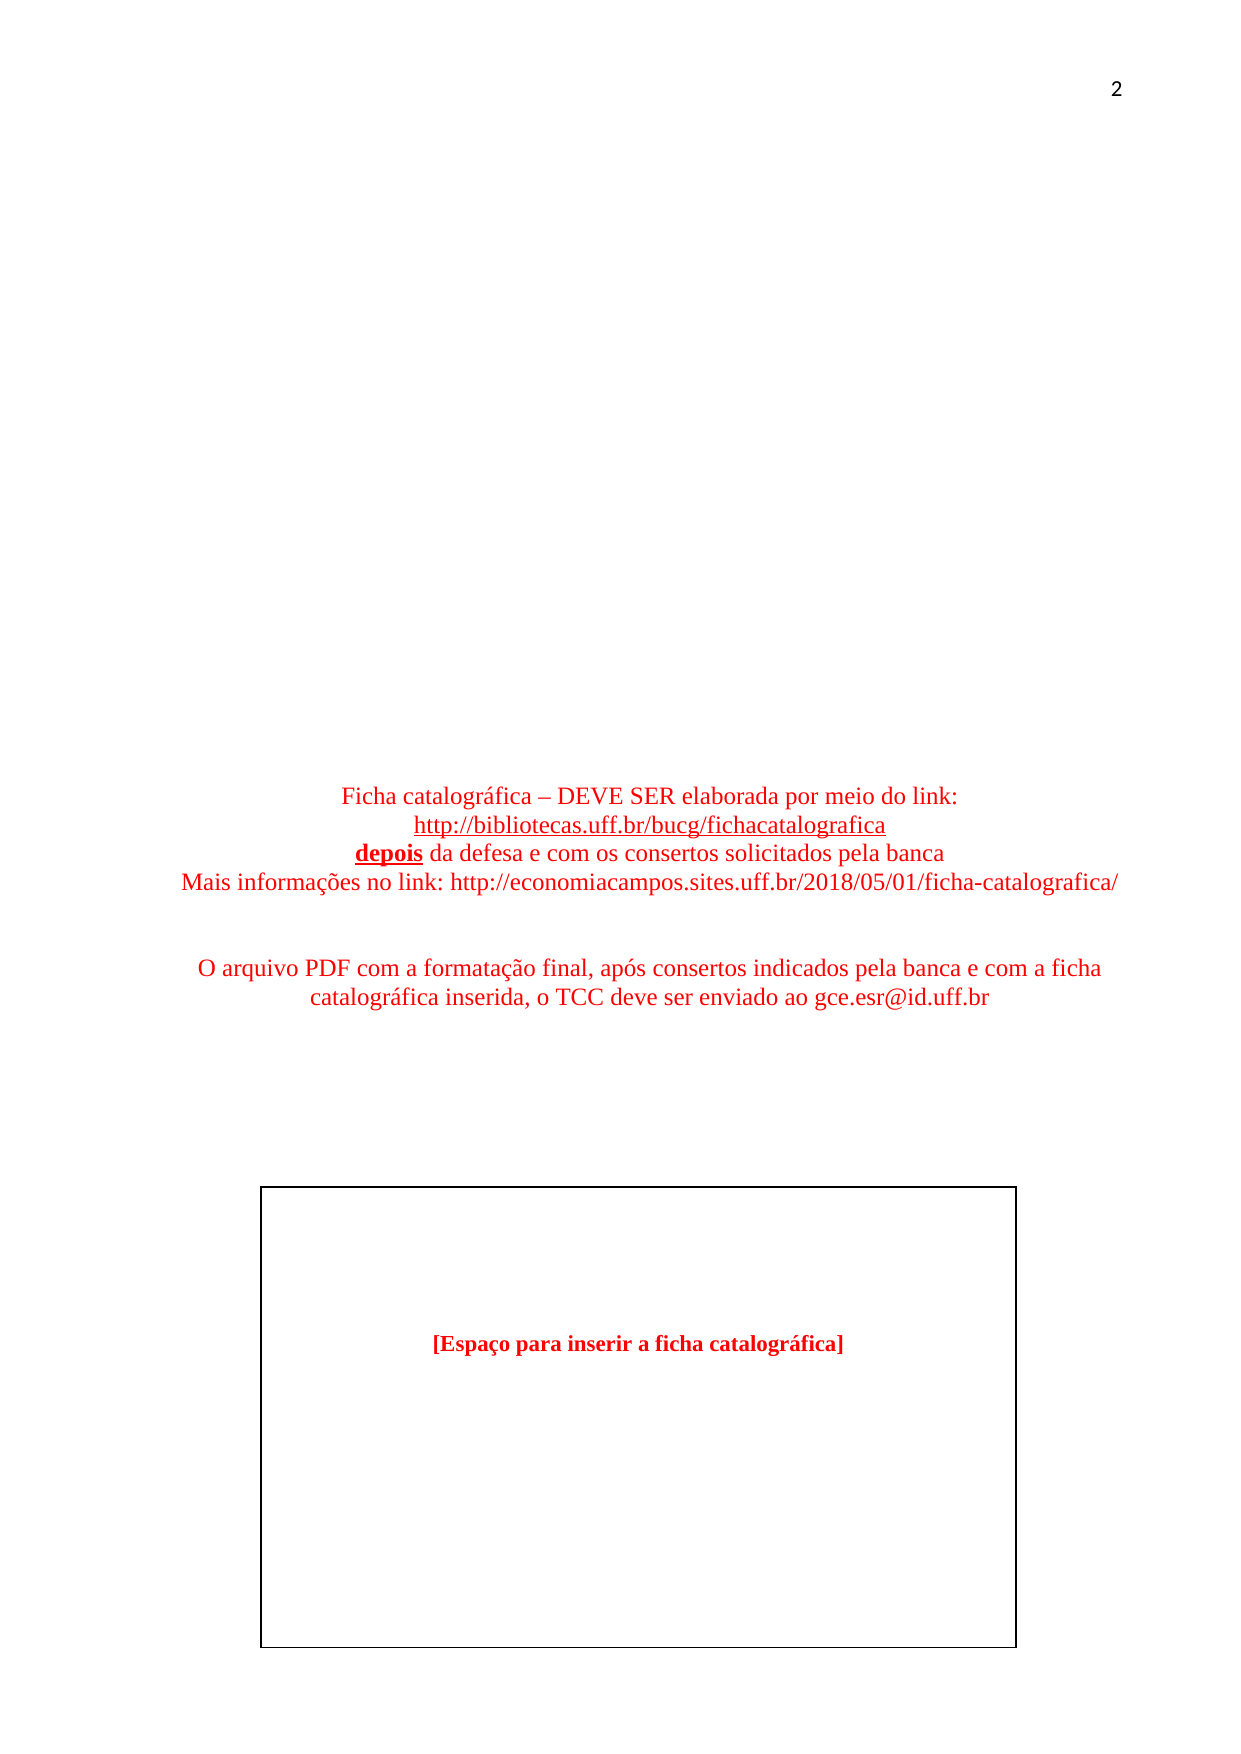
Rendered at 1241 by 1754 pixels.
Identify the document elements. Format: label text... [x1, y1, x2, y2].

text depois da defesa e com os consertos solicitados pela banca [177, 838, 1122, 867]
text Mais informações no link: http://economiacampos.sites.uff.br/2018/05/01/ficha-catalografica/ [177, 867, 1122, 896]
text http://bibliotecas.uff.br/bucg/fichacatalografica [177, 810, 1122, 838]
text Ficha catalográfica – DEVE SER elaborada por meio do link: [177, 781, 1122, 810]
text O arquivo PDF com a formatação final, após consertos indicados pela banca e com a ficha catalográfica inserida, o TCC deve ser enviado ao gce.esr@id.uff.br [177, 953, 1122, 1011]
